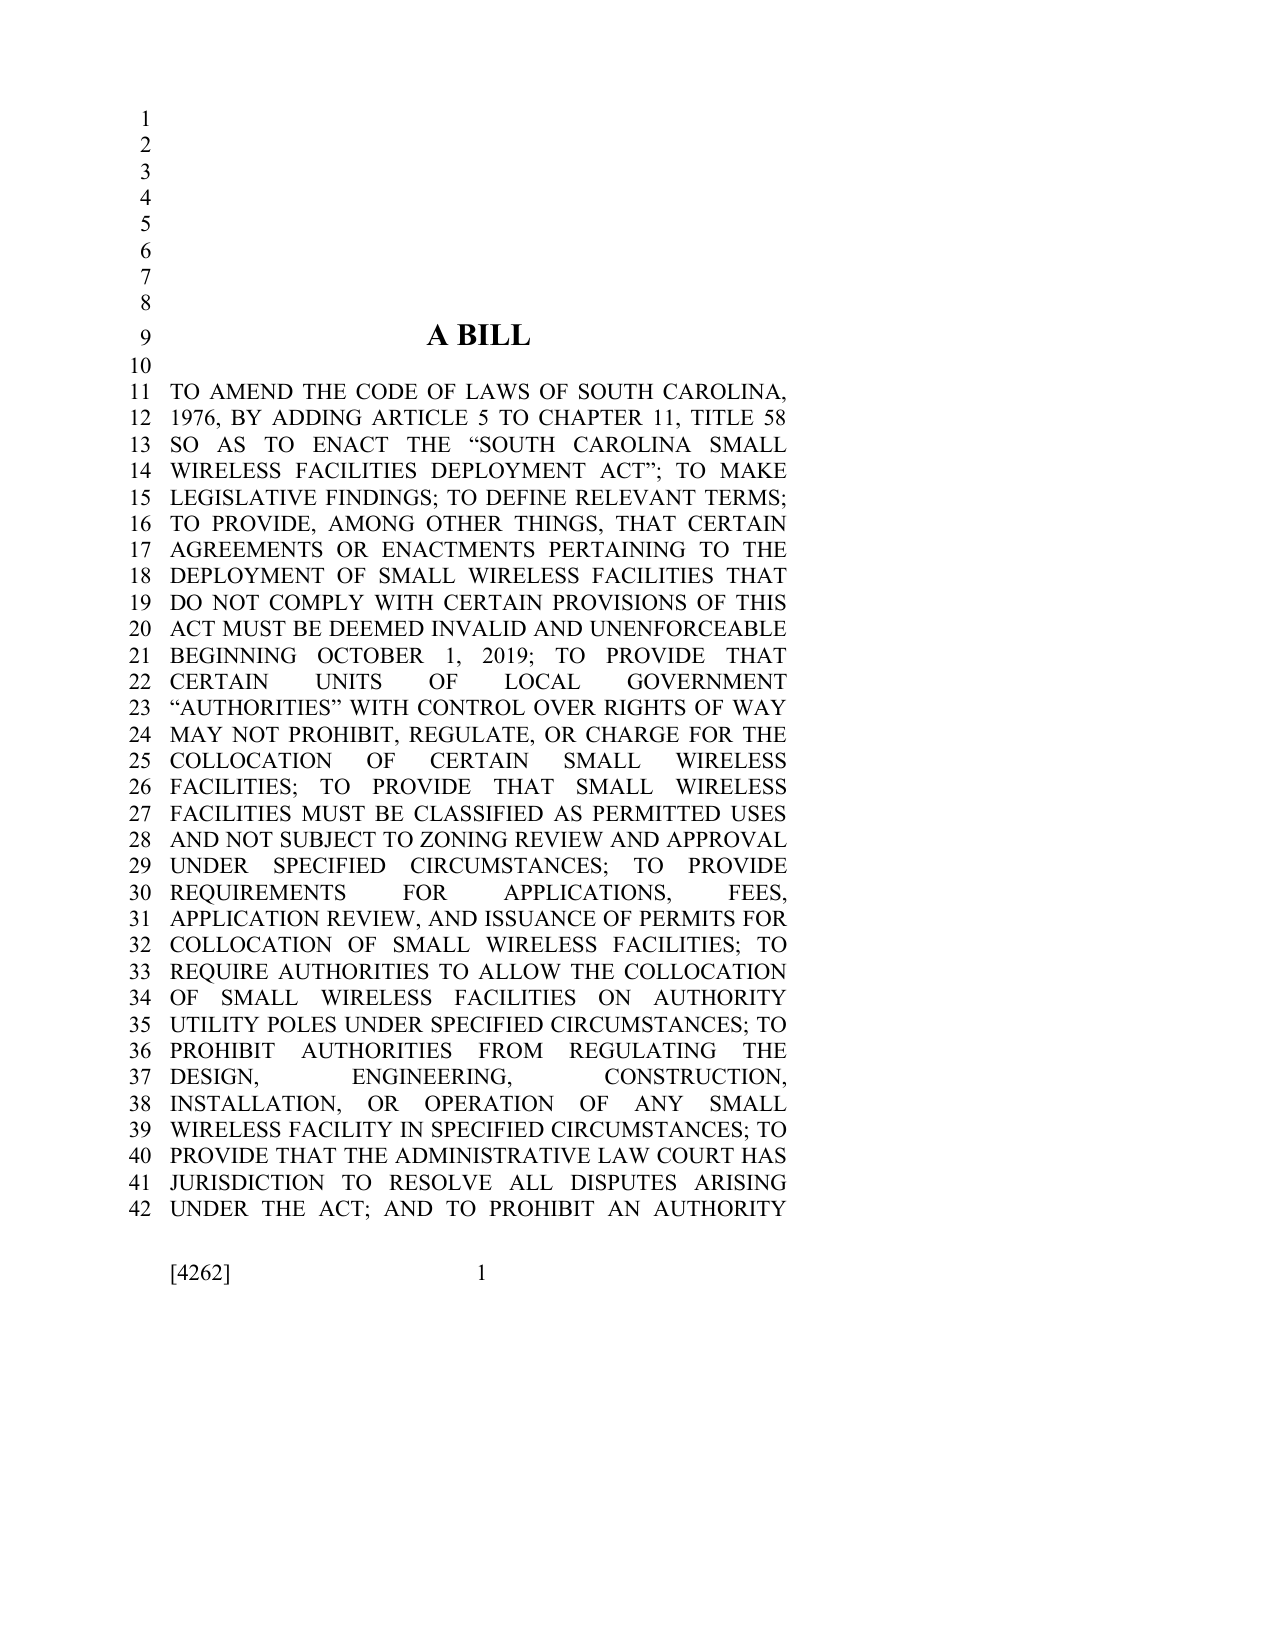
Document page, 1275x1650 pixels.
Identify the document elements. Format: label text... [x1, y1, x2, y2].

text A BILL [169, 316, 787, 352]
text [169, 378, 787, 1221]
